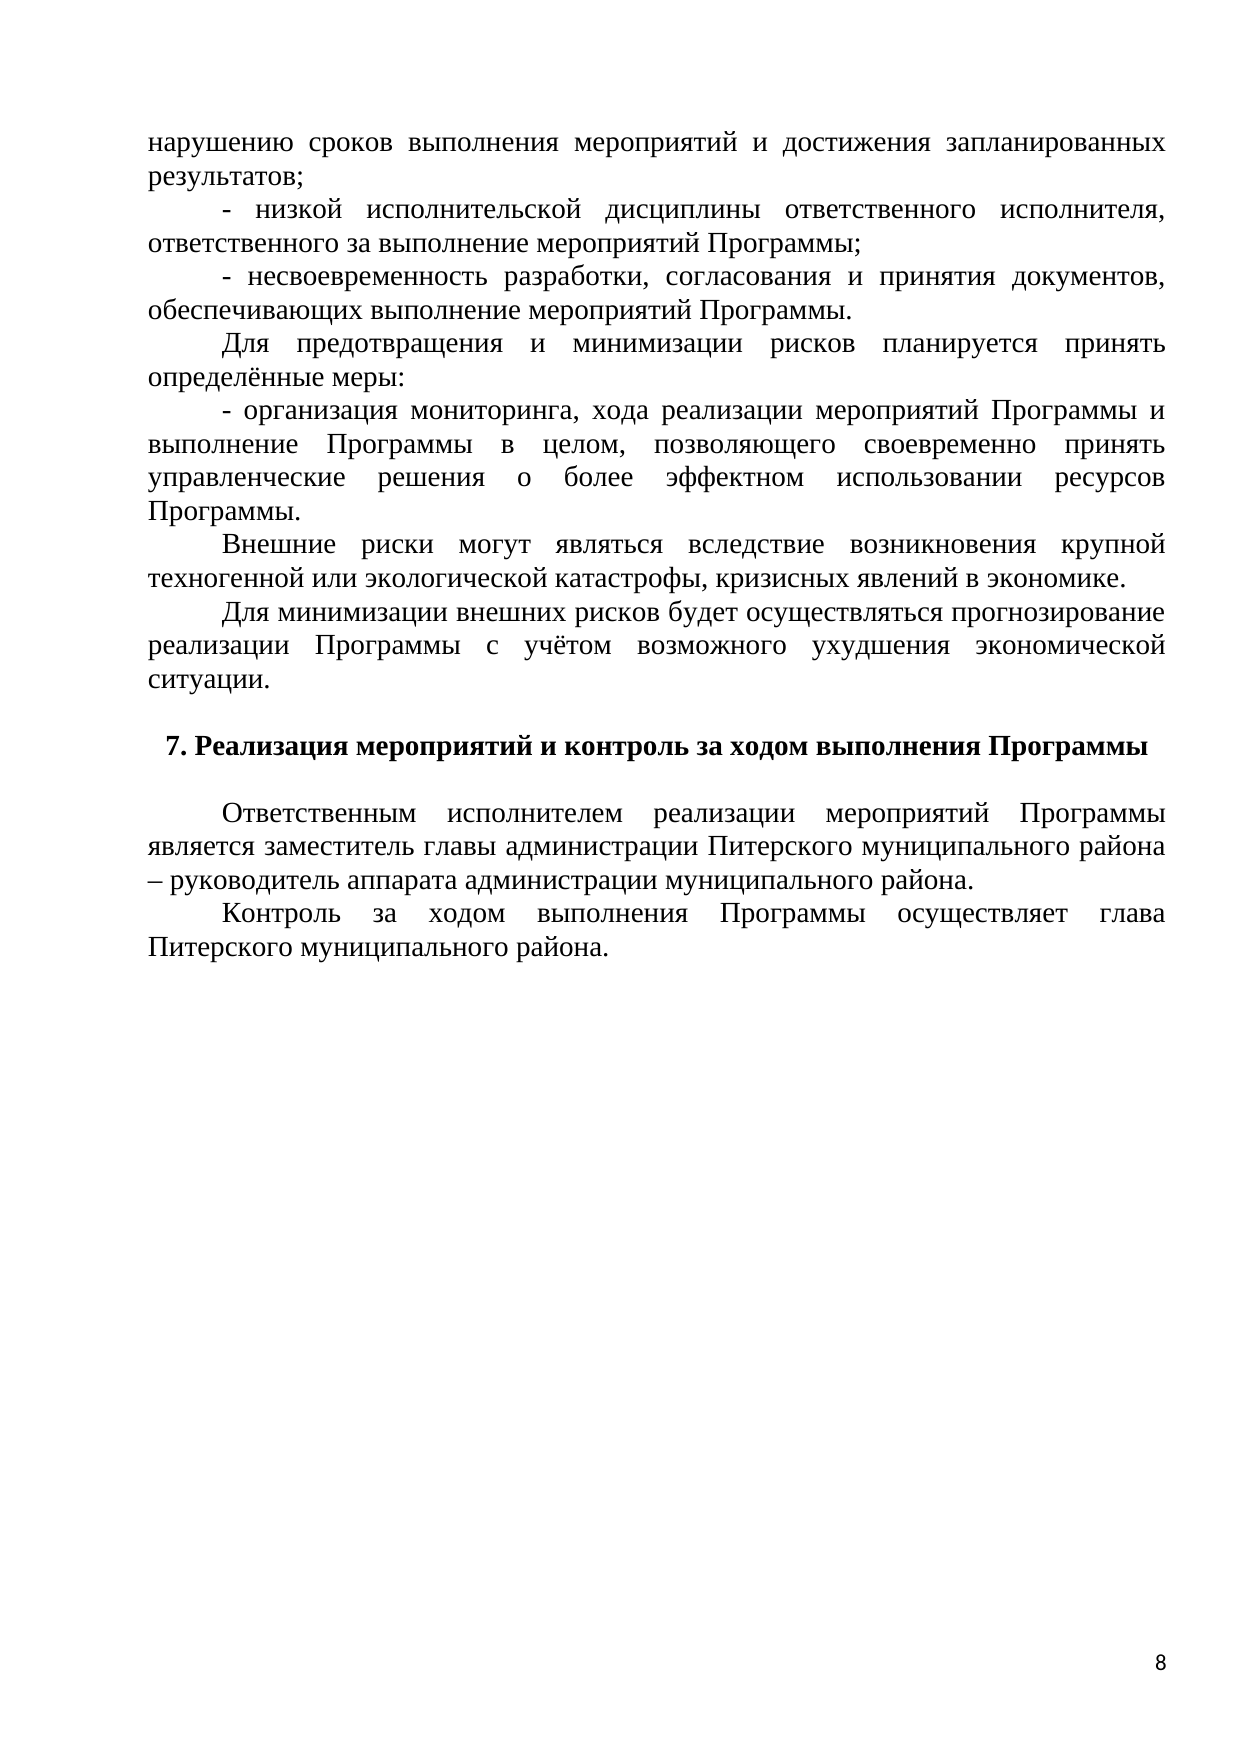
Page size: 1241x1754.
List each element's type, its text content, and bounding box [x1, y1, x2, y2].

text Ответственным исполнителем реализации мероприятий Программы является заместитель главы администрации Питерского муниципального района – руководитель аппарата администрации муниципального района. [148, 795, 1166, 896]
text Для минимизации внешних рисков будет осуществляться прогнозирование реализации Программы с учётом возможного ухудшения экономической ситуации. [148, 594, 1166, 694]
text - низкой исполнительской дисциплины ответственного исполнителя, ответственного за выполнение мероприятий Программы; [148, 191, 1166, 258]
text Для предотвращения и минимизации рисков планируется принять определённые меры: [148, 325, 1166, 392]
text Контроль за ходом выполнения Программы осуществляет глава Питерского муниципального района. [148, 896, 1166, 963]
text Внешние риски могут являться вследствие возникновения крупной техногенной или экологической катастрофы, кризисных явлений в экономике. [148, 527, 1166, 594]
text - организация мониторинга, хода реализации мероприятий Программы и выполнение Программы в целом, позволяющего своевременно принять управленческие решения о более эффектном использовании ресурсов Программы. [148, 392, 1166, 527]
text 7. Реализация мероприятий и контроль за ходом выполнения Программы [148, 728, 1166, 761]
text - несвоевременность разработки, согласования и принятия документов, обеспечивающих выполнение мероприятий Программы. [148, 258, 1166, 325]
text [148, 124, 1166, 191]
